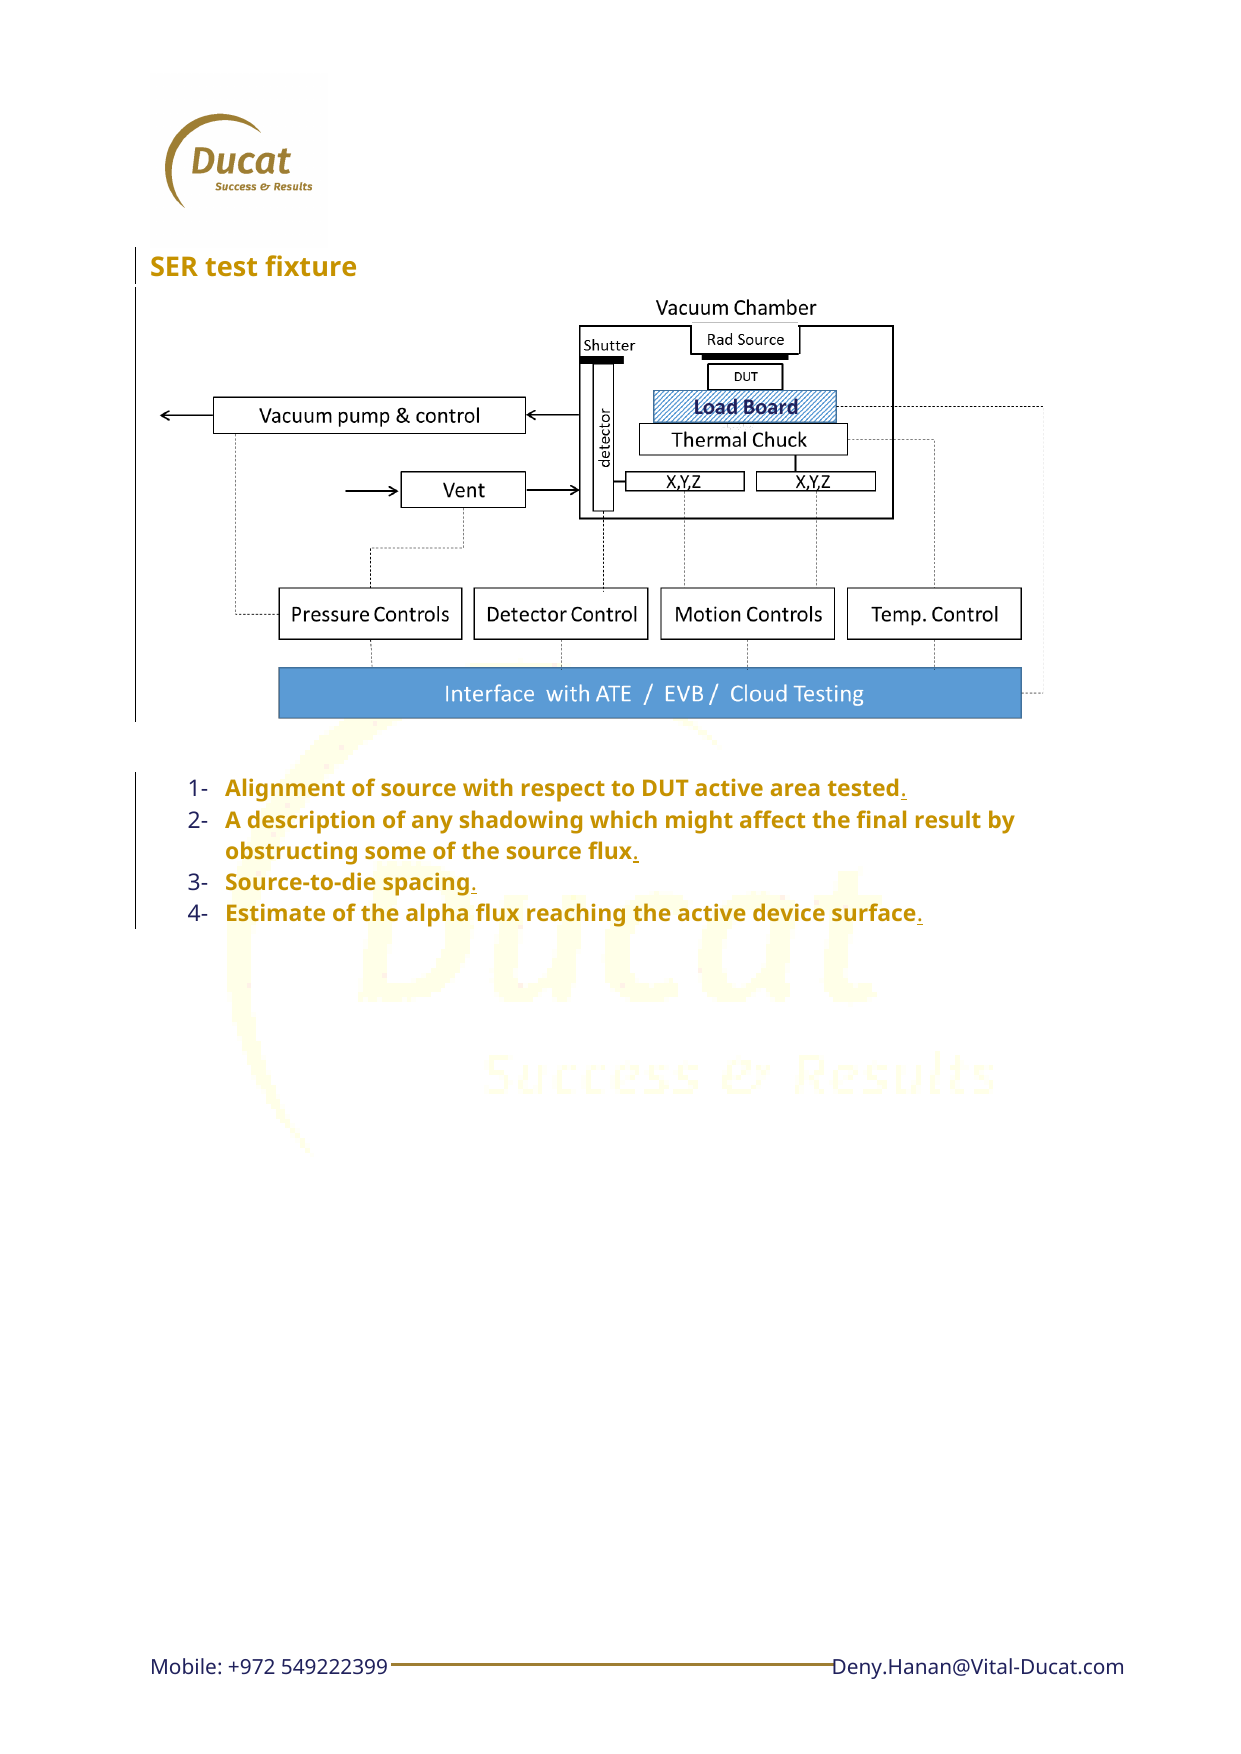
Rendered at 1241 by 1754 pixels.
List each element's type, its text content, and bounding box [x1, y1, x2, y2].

subtitle SER test fixture [150, 247, 1090, 284]
list A description of any shadowing which might affect the final result by obstructing some of the source flux [187, 804, 1090, 866]
picture [150, 287, 1044, 723]
list Alignment of source with respect to DUT active area tested [187, 772, 1090, 804]
list Source-to-die spacing [187, 866, 1090, 897]
list Estimate of the alpha flux reaching the active device surface [187, 897, 1090, 929]
